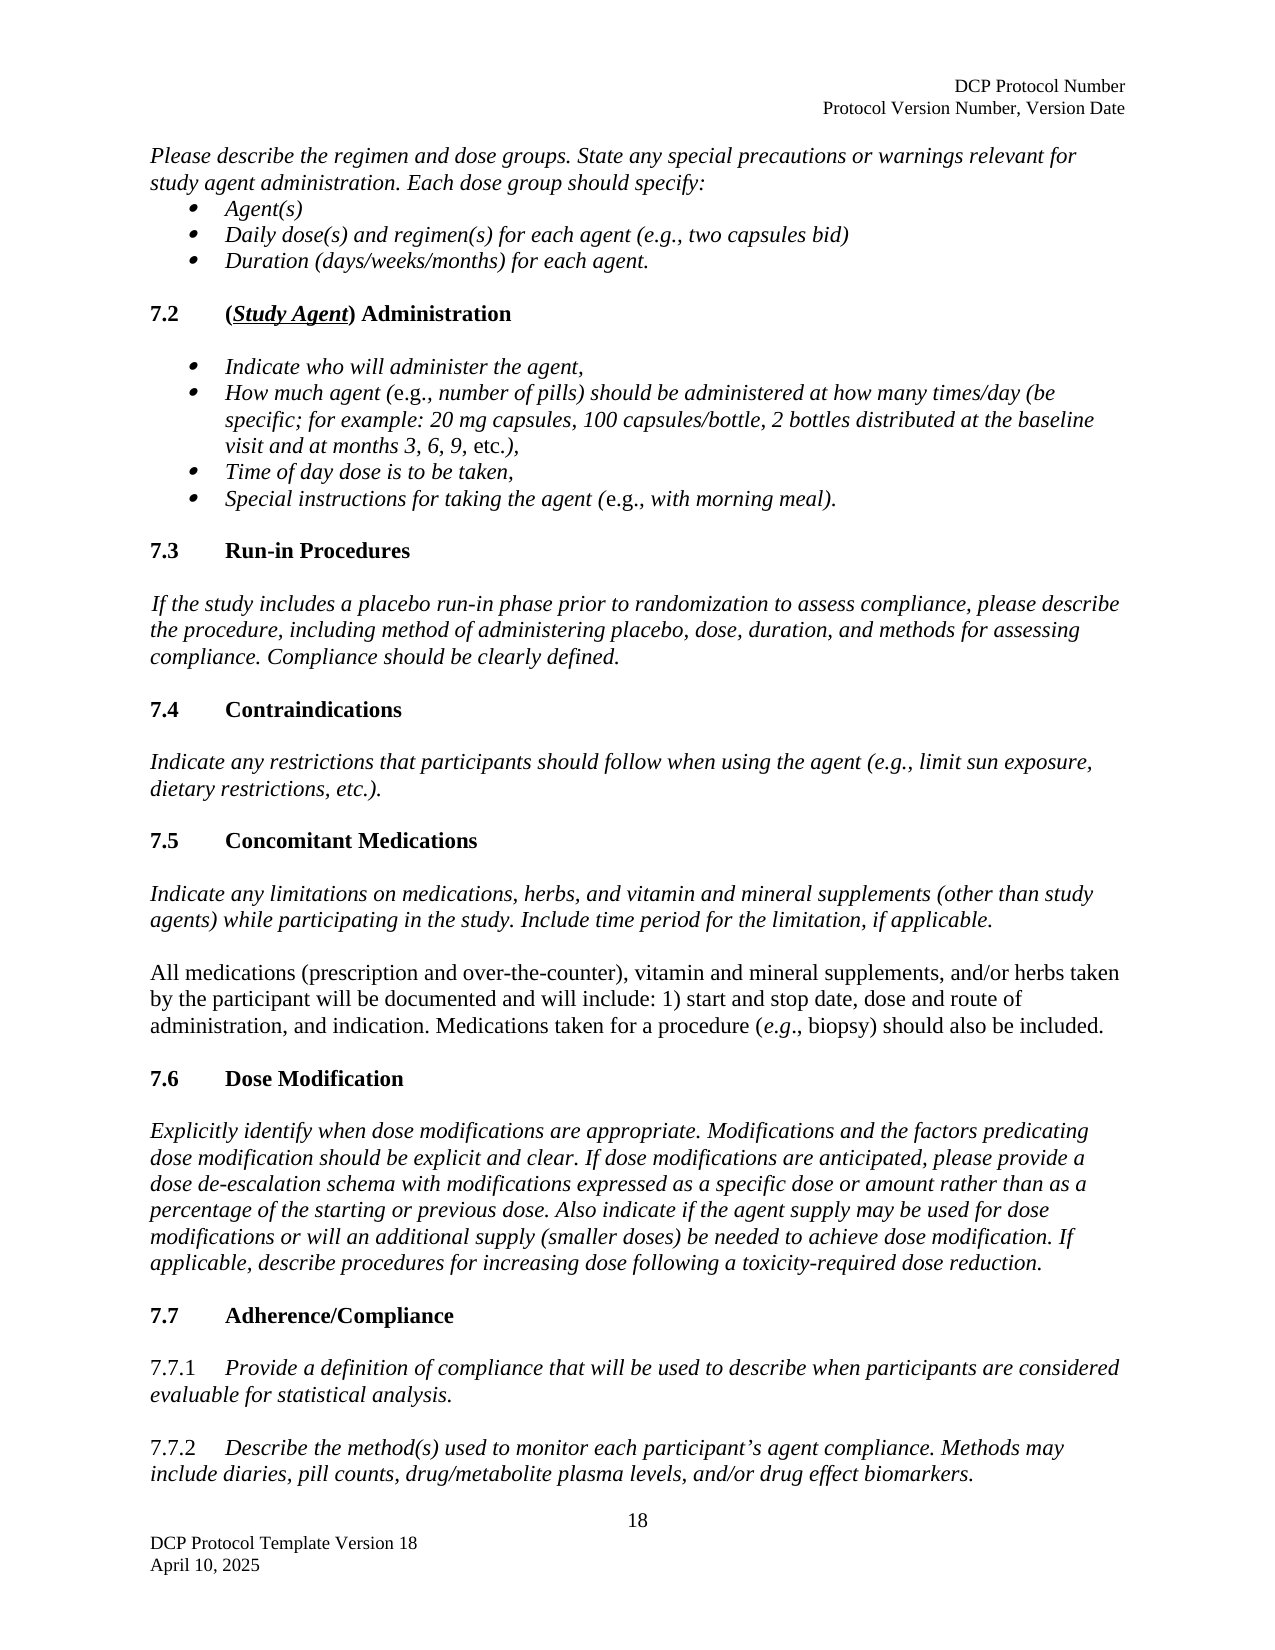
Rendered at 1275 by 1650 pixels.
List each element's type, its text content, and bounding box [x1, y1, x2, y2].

text 7.7.1 Provide a definition of compliance that will be used to describe when participants are considered evaluable for statistical analysis. [150, 1354, 1125, 1407]
text Explicitly identify when dose modifications are appropriate. Modifications and the factors predicating dose modification should be explicit and clear. If dose modifications are anticipated, please provide a dose de-escalation schema with modifications expressed as a specific dose or amount rather than as a percentage of the starting or previous dose. Also indicate if the agent supply may be used for dose modifications or will an additional supply (smaller doses) be needed to achieve dose modification. If applicable, describe procedures for increasing dose following a toxicity-required dose reduction. [150, 1117, 1125, 1275]
list Daily dose(s) and regimen(s) for each agent (e.g., two capsules bid) [187, 221, 1125, 248]
subtitle 7.2 (Study Agent) Administration [150, 300, 1125, 327]
subtitle 7.6 Dose Modification [150, 1064, 1125, 1091]
text Please describe the regimen and dose groups. State any special precautions or warnings relevant for study agent administration. Each dose group should specify: [150, 142, 1125, 195]
text All medications (prescription and over-the-counter), vitamin and mineral supplements, and/or herbs taken by the participant will be documented and will include: 1) start and stop date, dose and route of administration, and indication. Medications taken for a procedure (e.g., biopsy) should also be included. [150, 959, 1125, 1038]
subtitle 7.3 Run-in Procedures [150, 537, 1125, 564]
subtitle 7.7 Adherence/Compliance [150, 1302, 1125, 1328]
list Special instructions for taking the agent (e.g., with morning meal). [187, 485, 1125, 511]
subtitle 7.5 Concomitant Medications [150, 827, 1125, 854]
text 7.7.2 Describe the method(s) used to monitor each participant’s agent compliance. Methods may include diaries, pill counts, drug/metabolite plasma levels, and/or drug effect biomarkers. [150, 1433, 1125, 1486]
list Time of day dose is to be taken, [187, 458, 1125, 485]
text Indicate any restrictions that participants should follow when using the agent (e.g., limit sun exposure, dietary restrictions, etc.). [150, 748, 1125, 801]
list Agent(s) [187, 195, 1125, 221]
list Duration (days/weeks/months) for each agent. [187, 248, 1125, 274]
list How much agent (e.g., number of pills) should be administered at how many times/day (be specific; for example: 20 mg capsules, 100 capsules/bottle, 2 bottles distributed at the baseline visit and at months 3, 6, 9, etc.), [187, 379, 1125, 458]
list Indicate who will administer the agent, [187, 353, 1125, 379]
text If the study includes a placebo run-in phase prior to randomization to assess compliance, please describe the procedure, including method of administering placebo, dose, duration, and methods for assessing compliance. Compliance should be clearly defined. [150, 590, 1125, 669]
subtitle 7.4 Contraindications [150, 696, 1125, 722]
text Indicate any limitations on medications, herbs, and vitamin and mineral supplements (other than study agents) while participating in the study. Include time period for the limitation, if applicable. [150, 880, 1125, 933]
